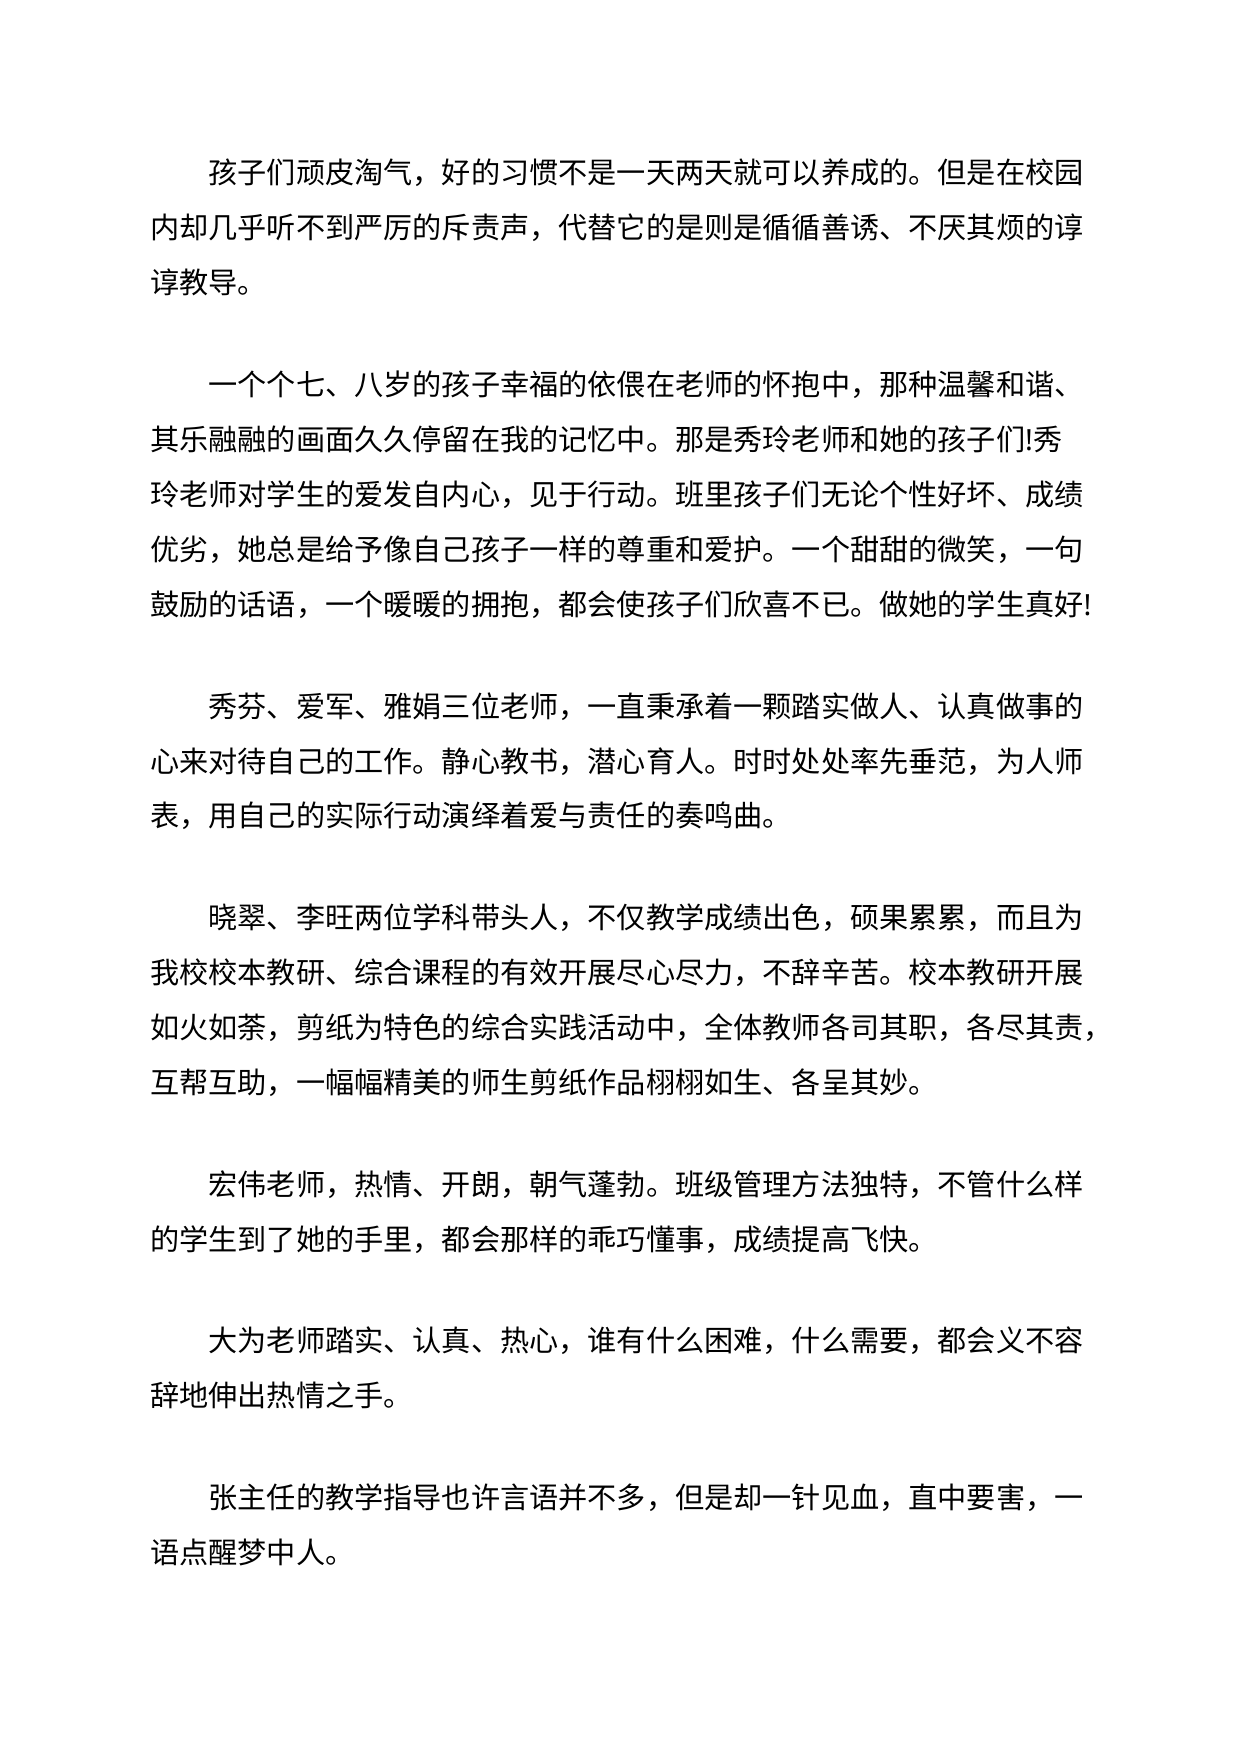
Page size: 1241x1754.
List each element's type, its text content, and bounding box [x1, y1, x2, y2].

text 大为老师踏实、认真、热心，谁有什么困难，什么需要，都会义不容辞地伸出热情之手。 [150, 1318, 1090, 1415]
text 张主任的教学指导也许言语并不多，但是却一针见血，直中要害，一语点醒梦中人。 [150, 1474, 1090, 1572]
text 秀芬、爱军、雅娟三位老师，一直秉承着一颗踏实做人、认真做事的心来对待自己的工作。静心教书，潜心育人。时时处处率先垂范，为人师表，用自己的实际行动演绎着爱与责任的奏鸣曲。 [150, 683, 1090, 835]
text 宏伟老师，热情、开朗，朝气蓬勃。班级管理方法独特，不管什么样的学生到了她的手里，都会那样的乖巧懂事，成绩提高飞快。 [150, 1161, 1090, 1258]
text 晓翠、李旺两位学科带头人，不仅教学成绩出色，硕果累累，而且为我校校本教研、综合课程的有效开展尽心尽力，不辞辛苦。校本教研开展如火如荼，剪纸为特色的综合实践活动中，全体教师各司其职，各尽其责，互帮互助，一幅幅精美的师生剪纸作品栩栩如生、各呈其妙。 [150, 895, 1090, 1102]
text 一个个七、八岁的孩子幸福的依偎在老师的怀抱中，那种温馨和谐、其乐融融的画面久久停留在我的记忆中。那是秀玲老师和她的孩子们!秀玲老师对学生的爱发自内心，见于行动。班里孩子们无论个性好坏、成绩优劣，她总是给予像自己孩子一样的尊重和爱护。一个甜甜的微笑，一句鼓励的话语，一个暖暖的拥抱，都会使孩子们欣喜不已。做她的学生真好! [150, 362, 1090, 624]
text 孩子们顽皮淘气，好的习惯不是一天两天就可以养成的。但是在校园内却几乎听不到严厉的斥责声，代替它的是则是循循善诱、不厌其烦的谆谆教导。 [150, 150, 1090, 302]
